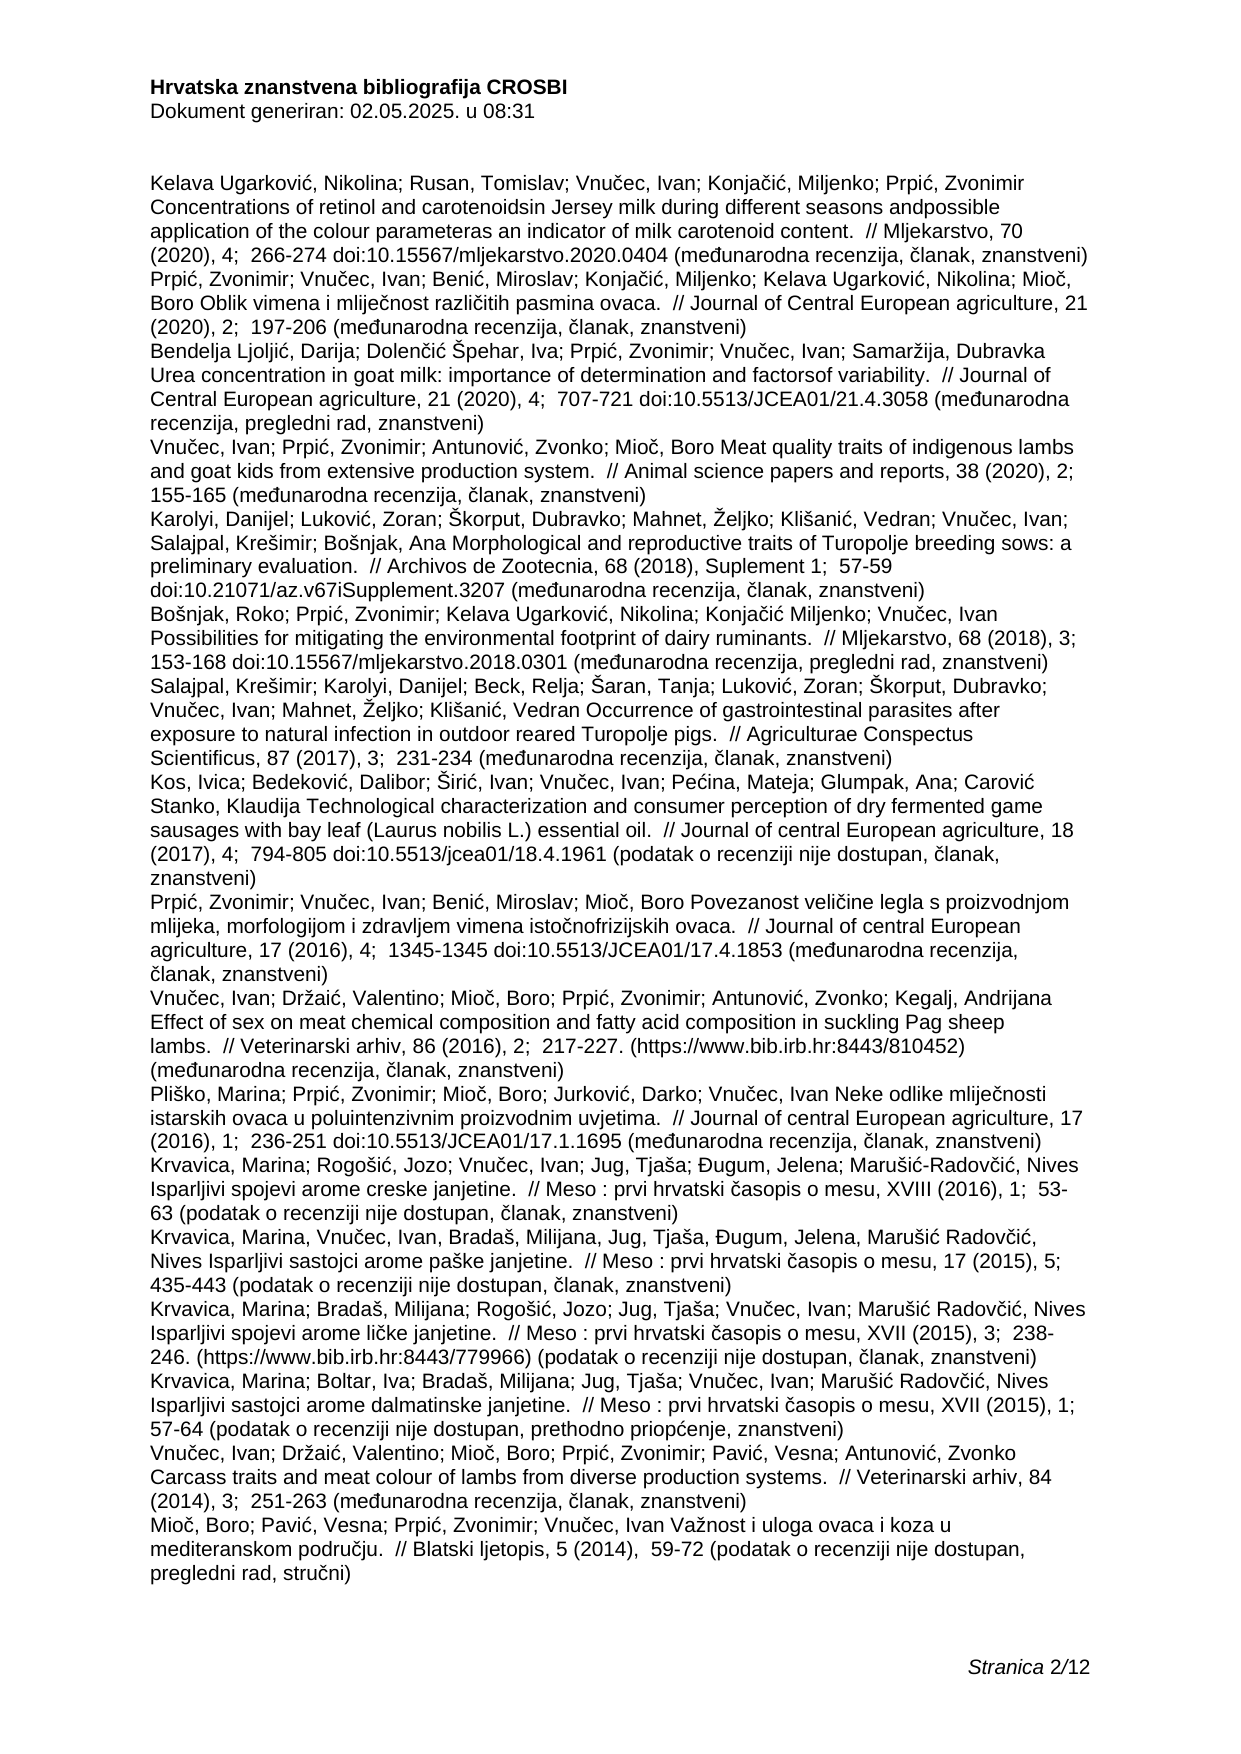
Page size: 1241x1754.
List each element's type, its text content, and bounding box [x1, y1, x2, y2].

text Krvavica, Marina, Vnučec, Ivan, Bradaš, Milijana, Jug, Tjaša, Đugum, Jelena, Marušić Radovčić, Nives [150, 1225, 1090, 1297]
text Bošnjak, Roko; Prpić, Zvonimir; Kelava Ugarković, Nikolina; Konjačić Miljenko; Vnučec, Ivan [150, 602, 1090, 674]
text Krvavica, Marina; Bradaš, Milijana; Rogošić, Jozo; Jug, Tjaša; Vnučec, Ivan; Marušić Radovčić, Nives [150, 1297, 1090, 1369]
text Vnučec, Ivan; Držaić, Valentino; Mioč, Boro; Prpić, Zvonimir; Antunović, Zvonko; Kegalj, Andrijana [150, 986, 1090, 1081]
text Kos, Ivica; Bedeković, Dalibor; Širić, Ivan; Vnučec, Ivan; Pećina, Mateja; Glumpak, Ana; Carović Stanko, Klaudija [150, 770, 1090, 890]
text Kelava Ugarković, Nikolina; Rusan, Tomislav; Vnučec, Ivan; Konjačić, Miljenko; Prpić, Zvonimir [150, 171, 1090, 267]
text Prpić, Zvonimir; Vnučec, Ivan; Benić, Miroslav; Konjačić, Miljenko; Kelava Ugarković, Nikolina; Mioč, Boro [150, 267, 1090, 339]
text Vnučec, Ivan; Prpić, Zvonimir; Antunović, Zvonko; Mioč, Boro [150, 434, 1090, 506]
text Krvavica, Marina; Rogošić, Jozo; Vnučec, Ivan; Jug, Tjaša; Đugum, Jelena; Marušić-Radovčić, Nives [150, 1153, 1090, 1225]
text Krvavica, Marina; Boltar, Iva; Bradaš, Milijana; Jug, Tjaša; Vnučec, Ivan; Marušić Radovčić, Nives [150, 1369, 1090, 1441]
text Bendelja Ljoljić, Darija; Dolenčić Špehar, Iva; Prpić, Zvonimir; Vnučec, Ivan; Samaržija, Dubravka [150, 339, 1090, 434]
text Mioč, Boro; Pavić, Vesna; Prpić, Zvonimir; Vnučec, Ivan [150, 1513, 1090, 1584]
text Pliško, Marina; Prpić, Zvonimir; Mioč, Boro; Jurković, Darko; Vnučec, Ivan [150, 1081, 1090, 1153]
text Salajpal, Krešimir; Karolyi, Danijel; Beck, Relja; Šaran, Tanja; Luković, Zoran; Škorput, Dubravko; Vnučec, Ivan; Mahnet, Željko; Klišanić, Vedran [150, 674, 1090, 770]
text Karolyi, Danijel; Luković, Zoran; Škorput, Dubravko; Mahnet, Željko; Klišanić, Vedran; Vnučec, Ivan; Salajpal, Krešimir; Bošnjak, Ana [150, 506, 1090, 602]
text Prpić, Zvonimir; Vnučec, Ivan; Benić, Miroslav; Mioč, Boro [150, 890, 1090, 986]
text Vnučec, Ivan; Držaić, Valentino; Mioč, Boro; Prpić, Zvonimir; Pavić, Vesna; Antunović, Zvonko [150, 1441, 1090, 1513]
